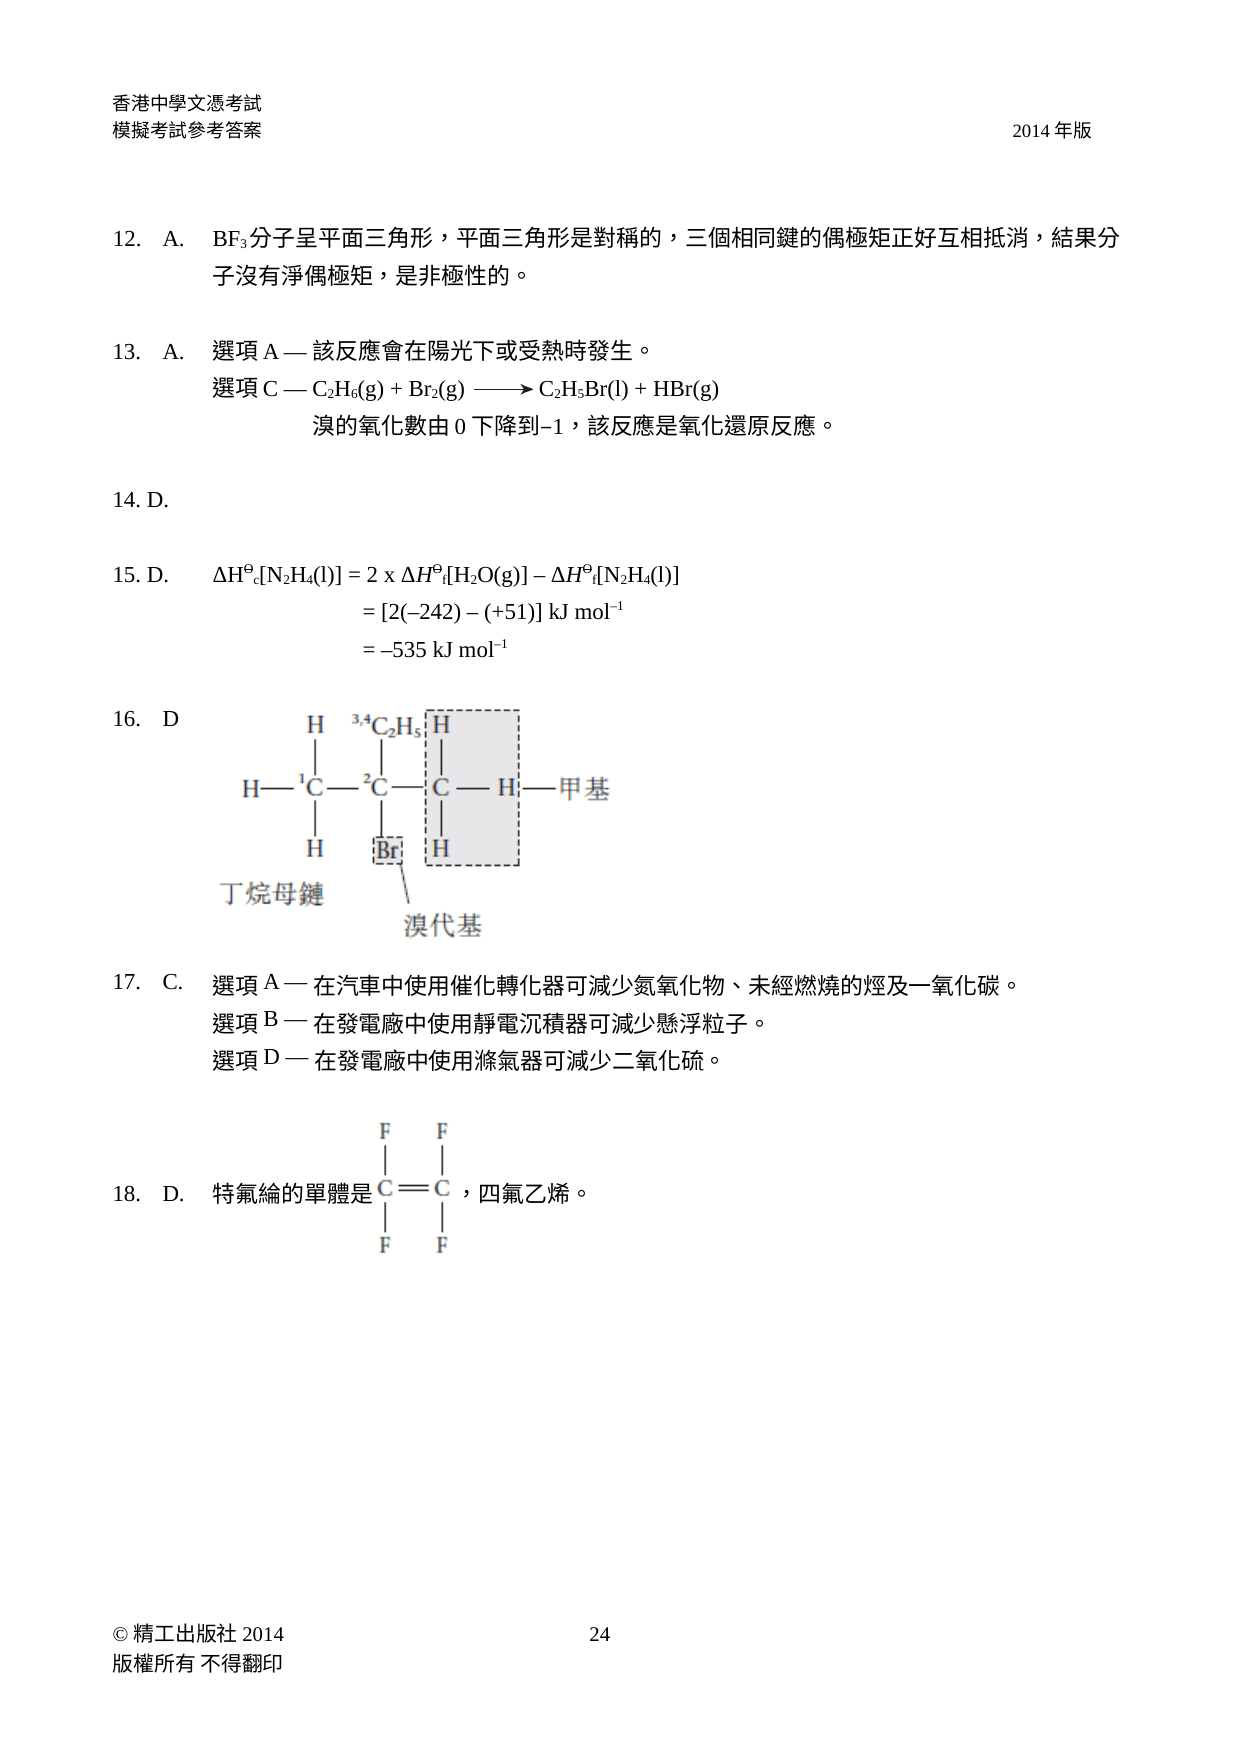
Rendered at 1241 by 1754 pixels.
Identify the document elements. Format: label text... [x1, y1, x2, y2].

text = [2(–242) – (+51)] kJ mol–1 [312, 593, 1122, 630]
text = –535 kJ mol–1 [312, 630, 1122, 668]
text 選項 B — 在發電廠中使用靜電沉積器可減少懸浮粒子。 [162, 1005, 1122, 1043]
text 18. D. 特氟綸的單體是，四氟乙烯。 [112, 1118, 1122, 1268]
text 15. D. ΔHOc[N2H4(l)] = 2 x ΔHOf[H2O(g)] – ΔHOf[N2H4(l)] [112, 555, 1122, 593]
text 13. A. 選項A — 該反應會在陽光下或受熱時發生。 [112, 330, 1122, 368]
picture [470, 380, 534, 397]
picture [372, 1117, 456, 1261]
text 選項 D — 在發電廠中使用滌氣器可減少二氧化硫。 [162, 1043, 1122, 1080]
text 16. D [112, 705, 1122, 968]
text 選項C — C2H6(g) + Br2(g) C2H5Br(l) + HBr(g) [162, 368, 1122, 405]
text 12. A. BF3分子呈平面三角形，平面三角形是對稱的，三個相同鍵的偶極矩正好互相抵消，結果分 [113, 218, 1122, 255]
text 溴的氧化數由0 下降到–1，該反應是氧化還原反應。 [262, 405, 1122, 443]
text 14. D. [112, 480, 1122, 518]
text 子沒有淨偶極矩，是非極性的。 [162, 255, 1122, 293]
text 17. C. 選項 A — 在汽車中使用催化轉化器可減少氮氧化物、未經燃燒的烴及一氧化碳。 [112, 968, 1122, 1005]
